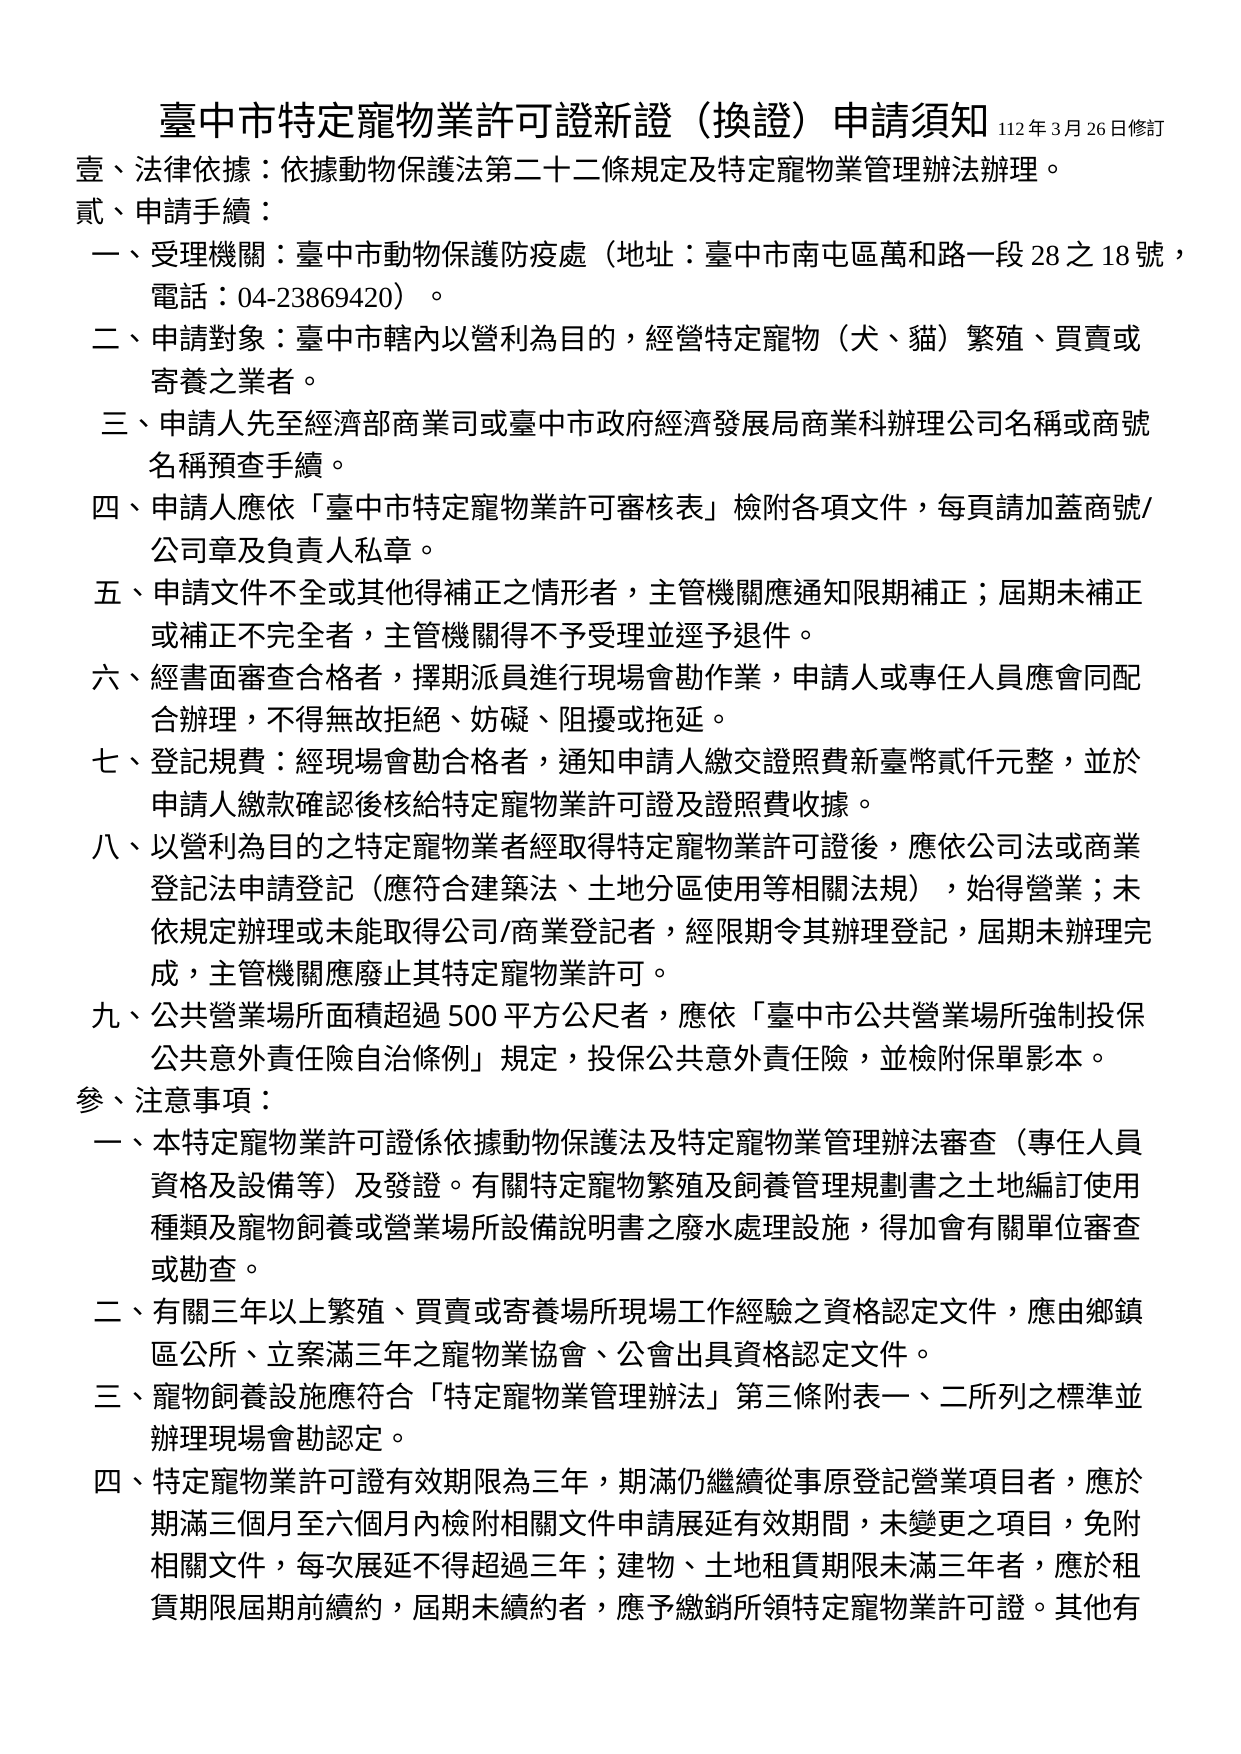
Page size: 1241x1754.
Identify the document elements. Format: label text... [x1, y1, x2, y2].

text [94, 1458, 1165, 1627]
text 一、本特定寵物業許可證係依據動物保護法及特定寵物業管理辦法審查（專任人員資格及設備等）及發證。有關特定寵物繁殖及飼養管理規劃書之土地編訂使用種類及寵物飼養或營業場所設備說明書之廢水處理設施，得加會有關單位審查或勘查。 [94, 1120, 1165, 1289]
text 三、寵物飼養設施應符合「特定寵物業管理辦法」第三條附表一、二所列之標準並辦理現場會勘認定。 [94, 1373, 1165, 1458]
text 九、公共營業場所面積超過500平方公尺者，應依「臺中市公共營業場所強制投保公共意外責任險自治條例」規定，投保公共意外責任險，並檢附保單影本。 [91, 993, 1165, 1077]
text 三、申請人先至經濟部商業司或臺中市政府經濟發展局商業科辦理公司名稱或商號名稱預查手續。 [100, 401, 1165, 485]
text 五、申請文件不全或其他得補正之情形者，主管機關應通知限期補正；屆期未補正或補正不完全者，主管機關得不予受理並逕予退件。 [94, 570, 1165, 654]
text 一、受理機關：臺中市動物保護防疫處（地址：臺中市南屯區萬和路一段28之18號，電話：04-23869420）。 [91, 231, 1165, 316]
text 八、以營利為目的之特定寵物業者經取得特定寵物業許可證後，應依公司法或商業登記法申請登記（應符合建築法、土地分區使用等相關法規），始得營業；未依規定辦理或未能取得公司/商業登記者，經限期令其辦理登記，屆期未辦理完成，主管機關應廢止其特定寵物業許可。 [91, 823, 1165, 993]
list 法律依據：依據動物保護法第二十二條規定及特定寵物業管理辦法辦理。 [75, 147, 1165, 189]
text 四、申請人應依「臺中市特定寵物業許可審核表」檢附各項文件，每頁請加蓋商號/公司章及負責人私章。 [91, 485, 1165, 570]
list 注意事項： [75, 1077, 1165, 1120]
text 二、申請對象：臺中市轄內以營利為目的，經營特定寵物（犬、貓）繁殖、買賣或寄養之業者。 [91, 316, 1165, 401]
text 六、經書面審查合格者，擇期派員進行現場會勘作業，申請人或專任人員應會同配合辦理，不得無故拒絕、妨礙、阻擾或拖延。 [91, 654, 1165, 739]
text 七、登記規費：經現場會勘合格者，通知申請人繳交證照費新臺幣貳仟元整，並於申請人繳款確認後核給特定寵物業許可證及證照費收據。 [91, 739, 1165, 823]
text 臺中市特定寵物業許可證新證（換證）申請須知112年3月26日修訂 [75, 89, 1165, 147]
list 申請手續： [75, 189, 1165, 231]
text 二、有關三年以上繁殖、買賣或寄養場所現場工作經驗之資格認定文件，應由鄉鎮區公所、立案滿三年之寵物業協會、公會出具資格認定文件。 [94, 1289, 1165, 1373]
